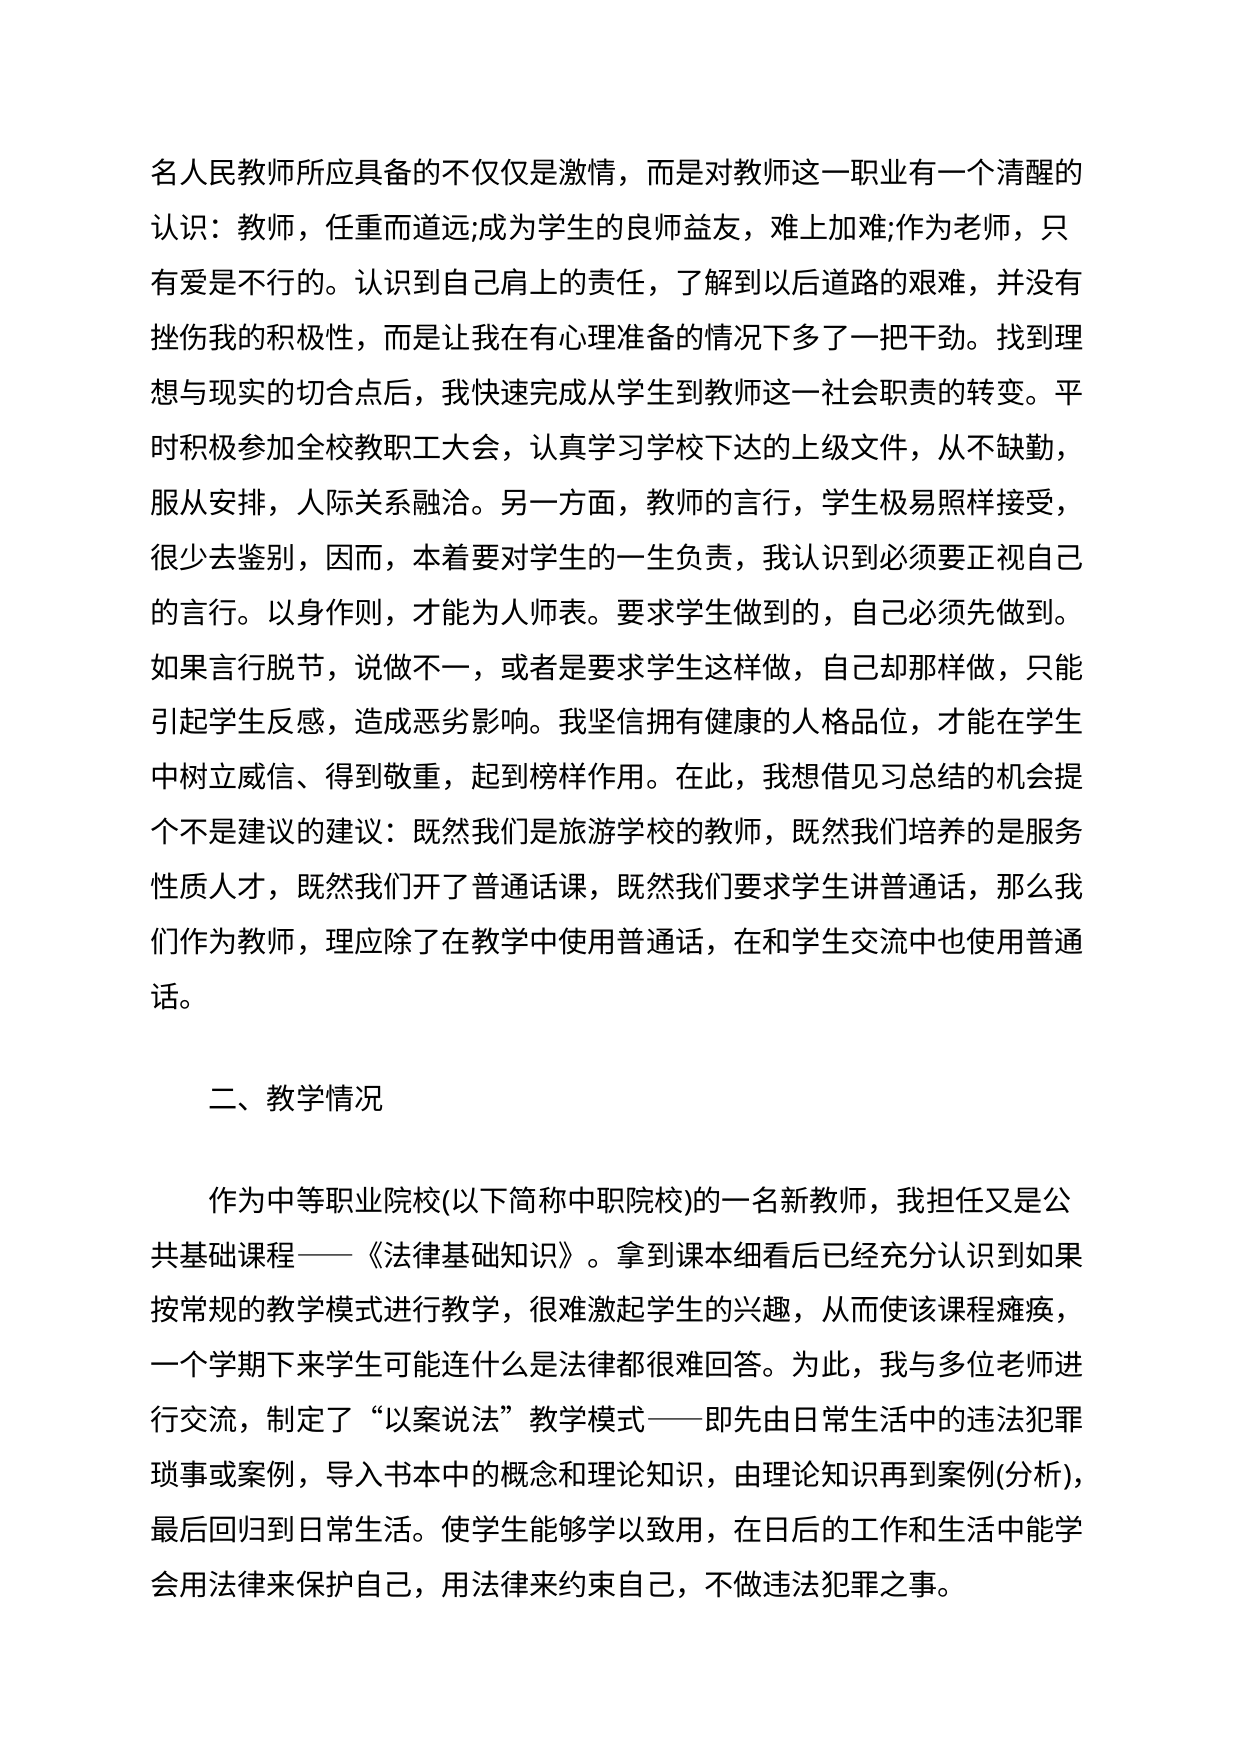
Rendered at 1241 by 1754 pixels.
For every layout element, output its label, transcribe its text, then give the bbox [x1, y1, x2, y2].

text 作为中等职业院校(以下简称中职院校)的一名新教师，我担任又是公共基础课程——《法律基础知识》。拿到课本细看后已经充分认识到如果按常规的教学模式进行教学，很难激起学生的兴趣，从而使该课程瘫痪，一个学期下来学生可能连什么是法律都很难回答。为此，我与多位老师进行交流，制定了“以案说法”教学模式——即先由日常生活中的违法犯罪琐事或案例，导入书本中的概念和理论知识，由理论知识再到案例(分析)，最后回归到日常生活。使学生能够学以致用，在日后的工作和生活中能学会用法律来保护自己，用法律来约束自己，不做违法犯罪之事。 [150, 1177, 1090, 1604]
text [150, 150, 1090, 1016]
text 二、教学情况 [150, 1075, 1090, 1118]
